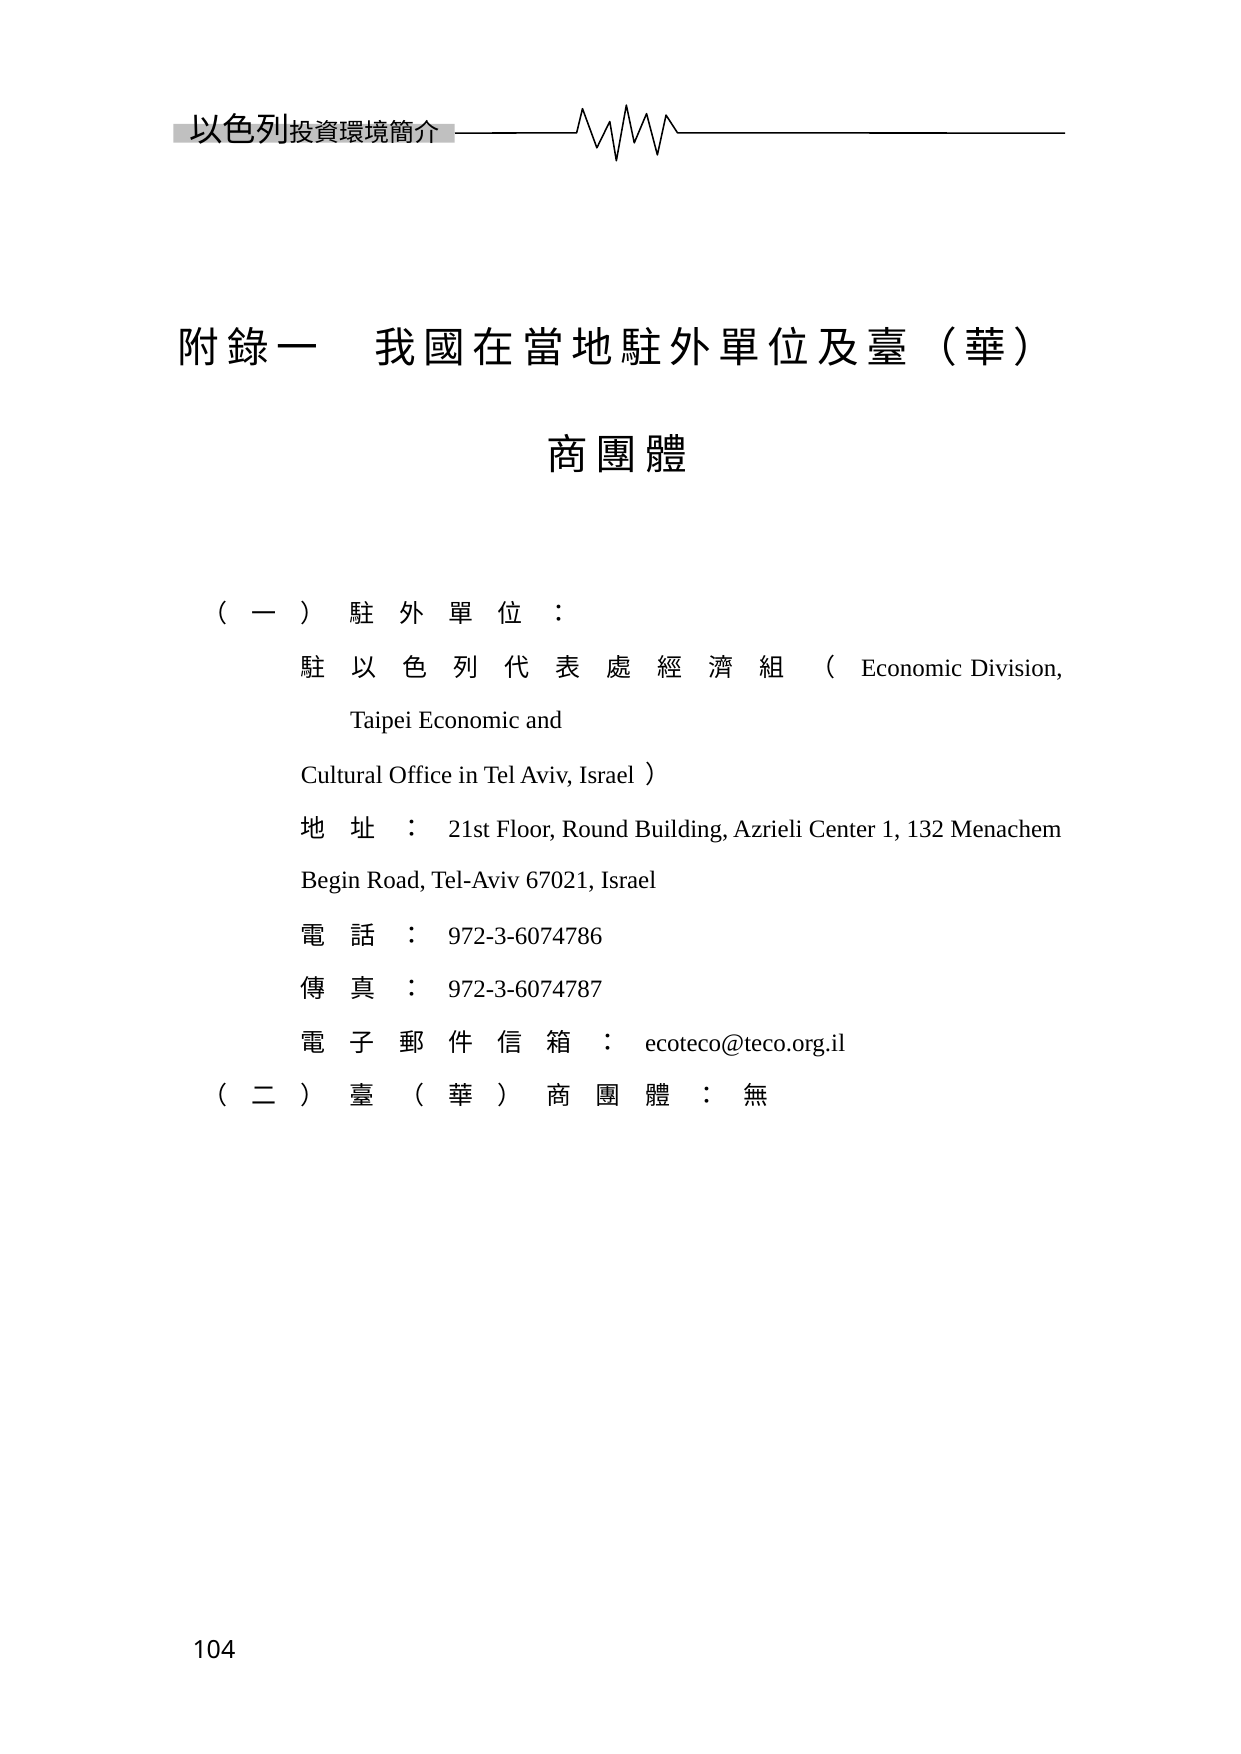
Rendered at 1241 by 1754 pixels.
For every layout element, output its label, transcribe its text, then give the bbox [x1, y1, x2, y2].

text 電話：972-3-6074786 [276, 906, 1063, 960]
text 地址：21st Floor, Round Building, Azrieli Center 1, 132 Menachem [276, 799, 1063, 853]
text Cultural Office in Tel Aviv, Israel） [276, 746, 1063, 799]
text （一）駐外單位： [202, 585, 1063, 639]
text 駐以色列代表處經濟組（Economic Division, Taipei Economic and [276, 639, 1063, 746]
text 電子郵件信箱：ecoteco@teco.org.il [276, 1013, 1063, 1067]
text （二）臺（華）商團體：無 [202, 1067, 1063, 1121]
text 附錄一 我國在當地駐外單位及臺（華）商團體 [178, 291, 1063, 505]
text Begin Road, Tel-Aviv 67021, Israel [276, 853, 1063, 906]
text 傳真：972-3-6074787 [276, 960, 1063, 1013]
